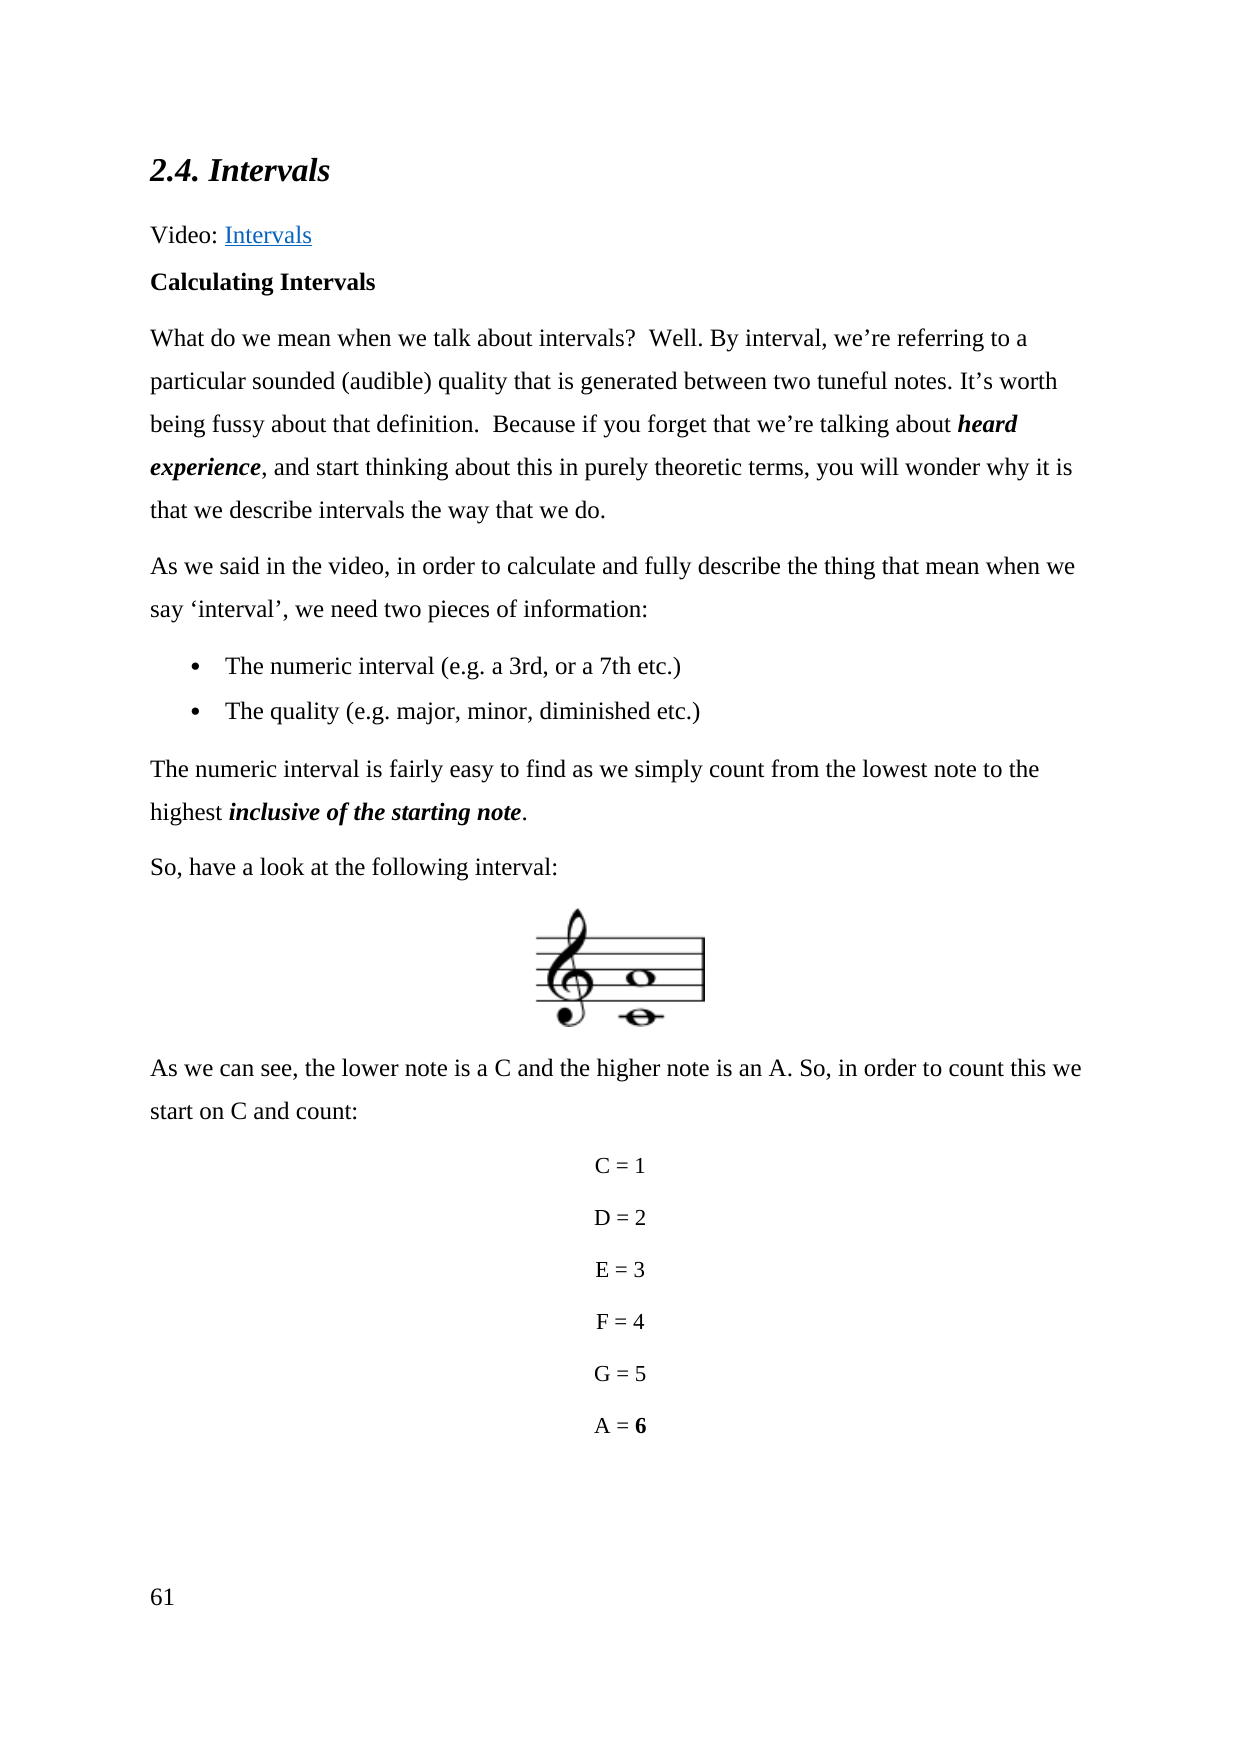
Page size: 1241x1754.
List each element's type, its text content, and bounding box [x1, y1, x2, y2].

text What do we mean when we talk about intervals? Well. By interval, we’re referring to a particular sounded (audible) quality that is generated between two tuneful notes. It’s worth being fussy about that definition. Because if you forget that we’re talking about heard experience, and start thinking about this in purely theoretic terms, you will wonder why it is that we describe intervals the way that we do. [150, 323, 1090, 524]
text So, have a look at the following interval: [150, 852, 1090, 881]
text F = 4 [150, 1308, 1090, 1334]
text D = 2 [150, 1204, 1090, 1230]
text Video: Intervals [150, 220, 1090, 249]
picture [535, 908, 705, 1027]
text As we can see, the lower note is a C and the higher note is an A. So, in order to count this we start on C and count: [150, 1053, 1090, 1125]
text As we said in the video, in order to calculate and fully describe the thing that mean when we say ‘interval’, we need two pieces of information: [150, 551, 1090, 623]
list The numeric interval (e.g. a 3rd, or a 7th etc.) [187, 650, 1090, 680]
text G = 5 [150, 1360, 1090, 1386]
text C = 1 [150, 1152, 1090, 1178]
text E = 3 [150, 1256, 1090, 1282]
subtitle Calculating Intervals [150, 267, 1090, 296]
subtitle 2.4. Intervals [150, 150, 1090, 188]
list The quality (e.g. major, minor, diminished etc.) [187, 696, 1090, 726]
text A = 6 [150, 1412, 1090, 1438]
text The numeric interval is fairly easy to find as we simply count from the lowest note to the highest inclusive of the starting note. [150, 754, 1090, 826]
